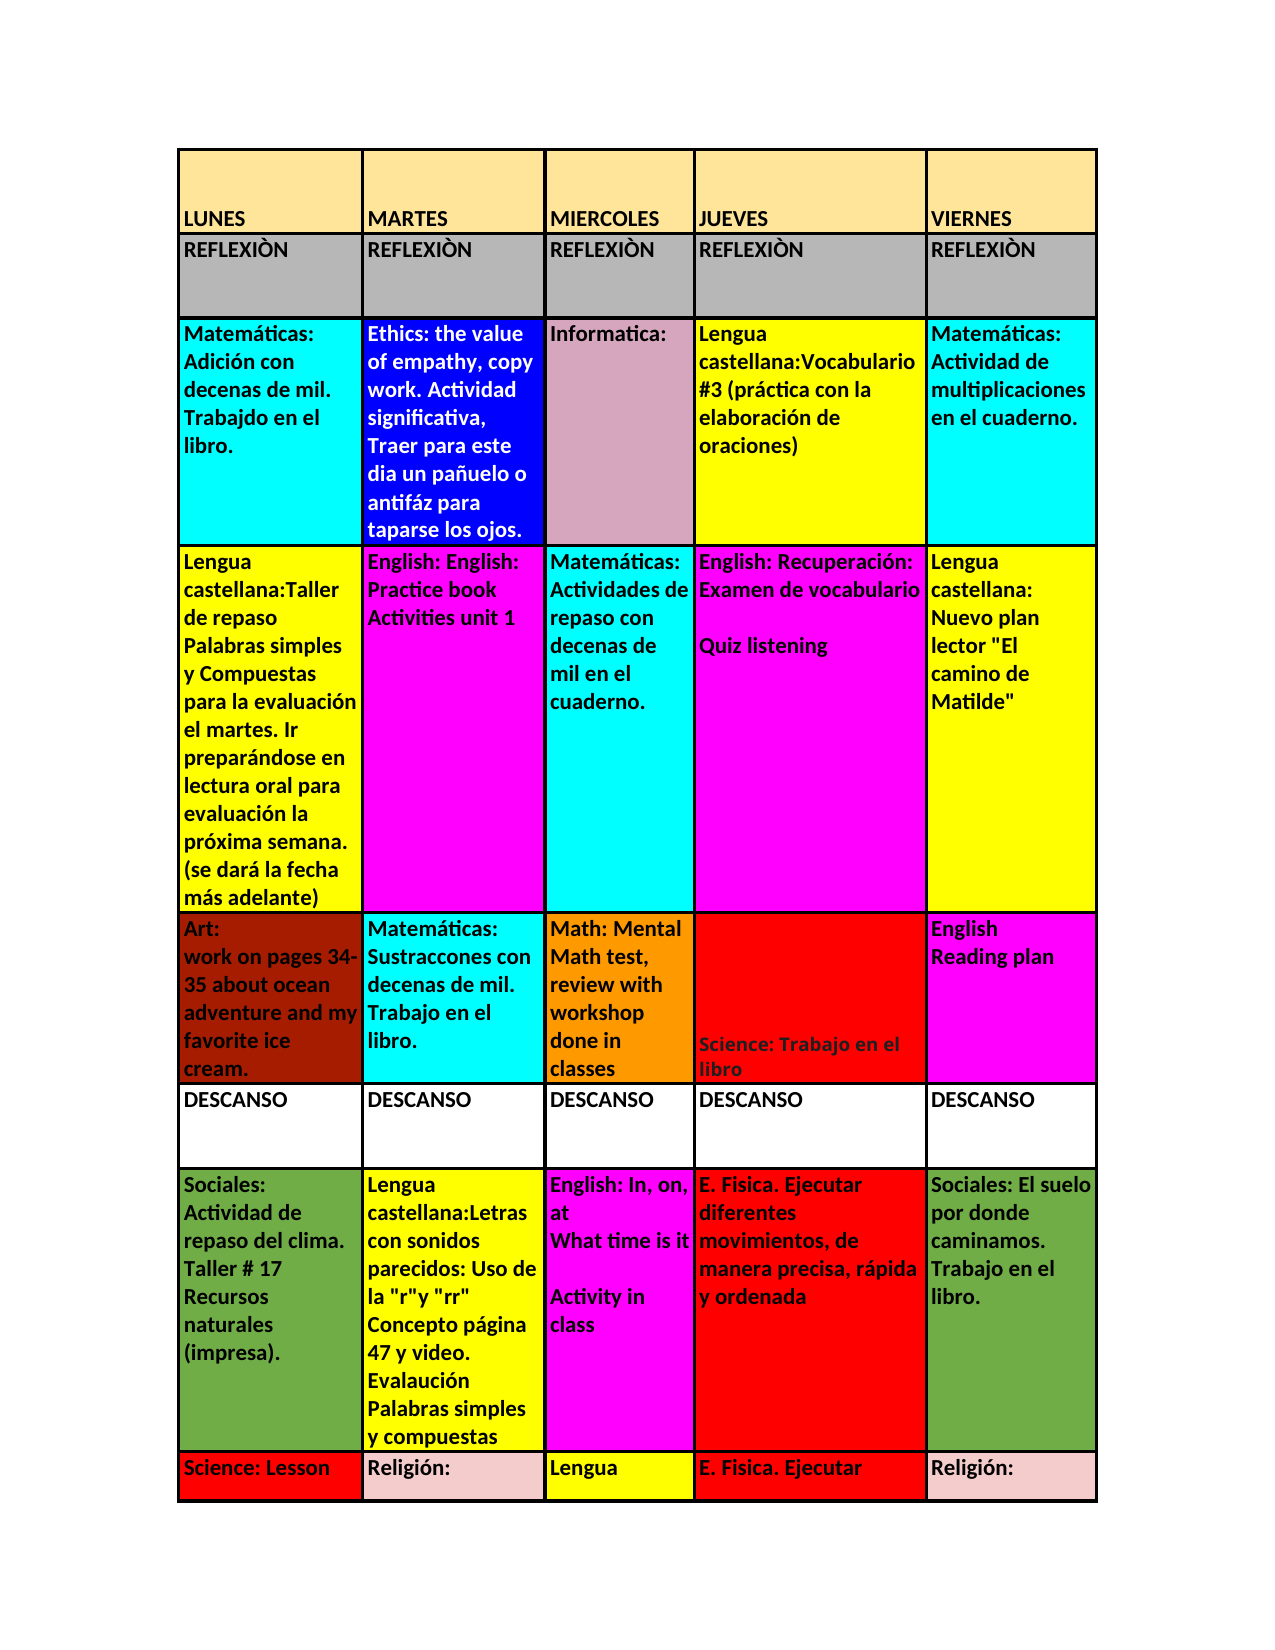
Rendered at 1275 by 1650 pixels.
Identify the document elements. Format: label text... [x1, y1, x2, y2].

table_cell REFLEXIÒN [364, 235, 543, 316]
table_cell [547, 1453, 693, 1499]
table_cell Art: work on pages 34-35 about ocean adventure and my favorite ice cream. [180, 914, 361, 1082]
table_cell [928, 1453, 1095, 1499]
table_cell Lengua castellana:Letras con sonidos parecidos: Uso de la "r"y "rr" Concepto página 47 y video. Evalaución Palabras simples y compuestas [364, 1170, 543, 1450]
table_cell REFLEXIÒN [547, 235, 693, 316]
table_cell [364, 1453, 543, 1499]
table_cell REFLEXIÒN [928, 235, 1095, 316]
table_cell REFLEXIÒN [696, 235, 925, 316]
table_header MARTES [364, 151, 543, 232]
table_cell Lengua castellana: Nuevo plan lector "El camino de Matilde" [928, 547, 1095, 911]
table_cell English: Recuperación: Examen de vocabulario Quiz listening [696, 547, 925, 911]
table_cell Sociales: Actividad de repaso del clima. Taller # 17 Recursos naturales (impresa). [180, 1170, 361, 1450]
table_header MIERCOLES [547, 151, 693, 232]
table_cell Informatica: [547, 320, 693, 544]
table_cell Lengua castellana:Taller de repaso Palabras simples y Compuestas para la evaluación el martes. Ir preparándose en lectura oral para evaluación la próxima semana. (se dará la fecha más adelante) [180, 547, 361, 911]
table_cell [696, 1453, 925, 1499]
table_cell REFLEXIÒN [180, 235, 361, 316]
table_cell Ethics: the value of empathy, copy work. Actividad significativa, Traer para este dia un pañuelo o antifáz para taparse los ojos. [364, 320, 543, 544]
table_cell Science: Trabajo en el libro [696, 914, 925, 1082]
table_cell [180, 1453, 361, 1499]
table_cell DESCANSO [180, 1085, 361, 1167]
table_cell Matemáticas: Sustraccones con decenas de mil. Trabajo en el libro. [364, 914, 543, 1082]
table_cell DESCANSO [696, 1085, 925, 1167]
table_cell English Reading plan [928, 914, 1095, 1082]
table_cell DESCANSO [547, 1085, 693, 1167]
table_cell DESCANSO [928, 1085, 1095, 1167]
table_cell Lengua castellana:Vocabulario #3 (práctica con la elaboración de oraciones) [696, 320, 925, 544]
table_cell DESCANSO [364, 1085, 543, 1167]
table_cell Matemáticas: Actividades de repaso con decenas de mil en el cuaderno. [547, 547, 693, 911]
table_cell English: In, on, at What time is it Activity in class [547, 1170, 693, 1450]
table_cell Math: Mental Math test, review with workshop done in classes [547, 914, 693, 1082]
table_header JUEVES [696, 151, 925, 232]
table_cell Sociales: El suelo por donde caminamos. Trabajo en el libro. [928, 1170, 1095, 1450]
table_header VIERNES [928, 151, 1095, 232]
table_header LUNES [180, 151, 361, 232]
table_cell Matemáticas: Actividad de multiplicaciones en el cuaderno. [928, 320, 1095, 544]
table_cell Matemáticas: Adición con decenas de mil. Trabajdo en el libro. [180, 320, 361, 544]
table_cell E. Fisica. Ejecutar diferentes movimientos, de manera precisa, rápida y ordenada [696, 1170, 925, 1450]
table_cell English: English: Practice book Activities unit 1 [364, 547, 543, 911]
